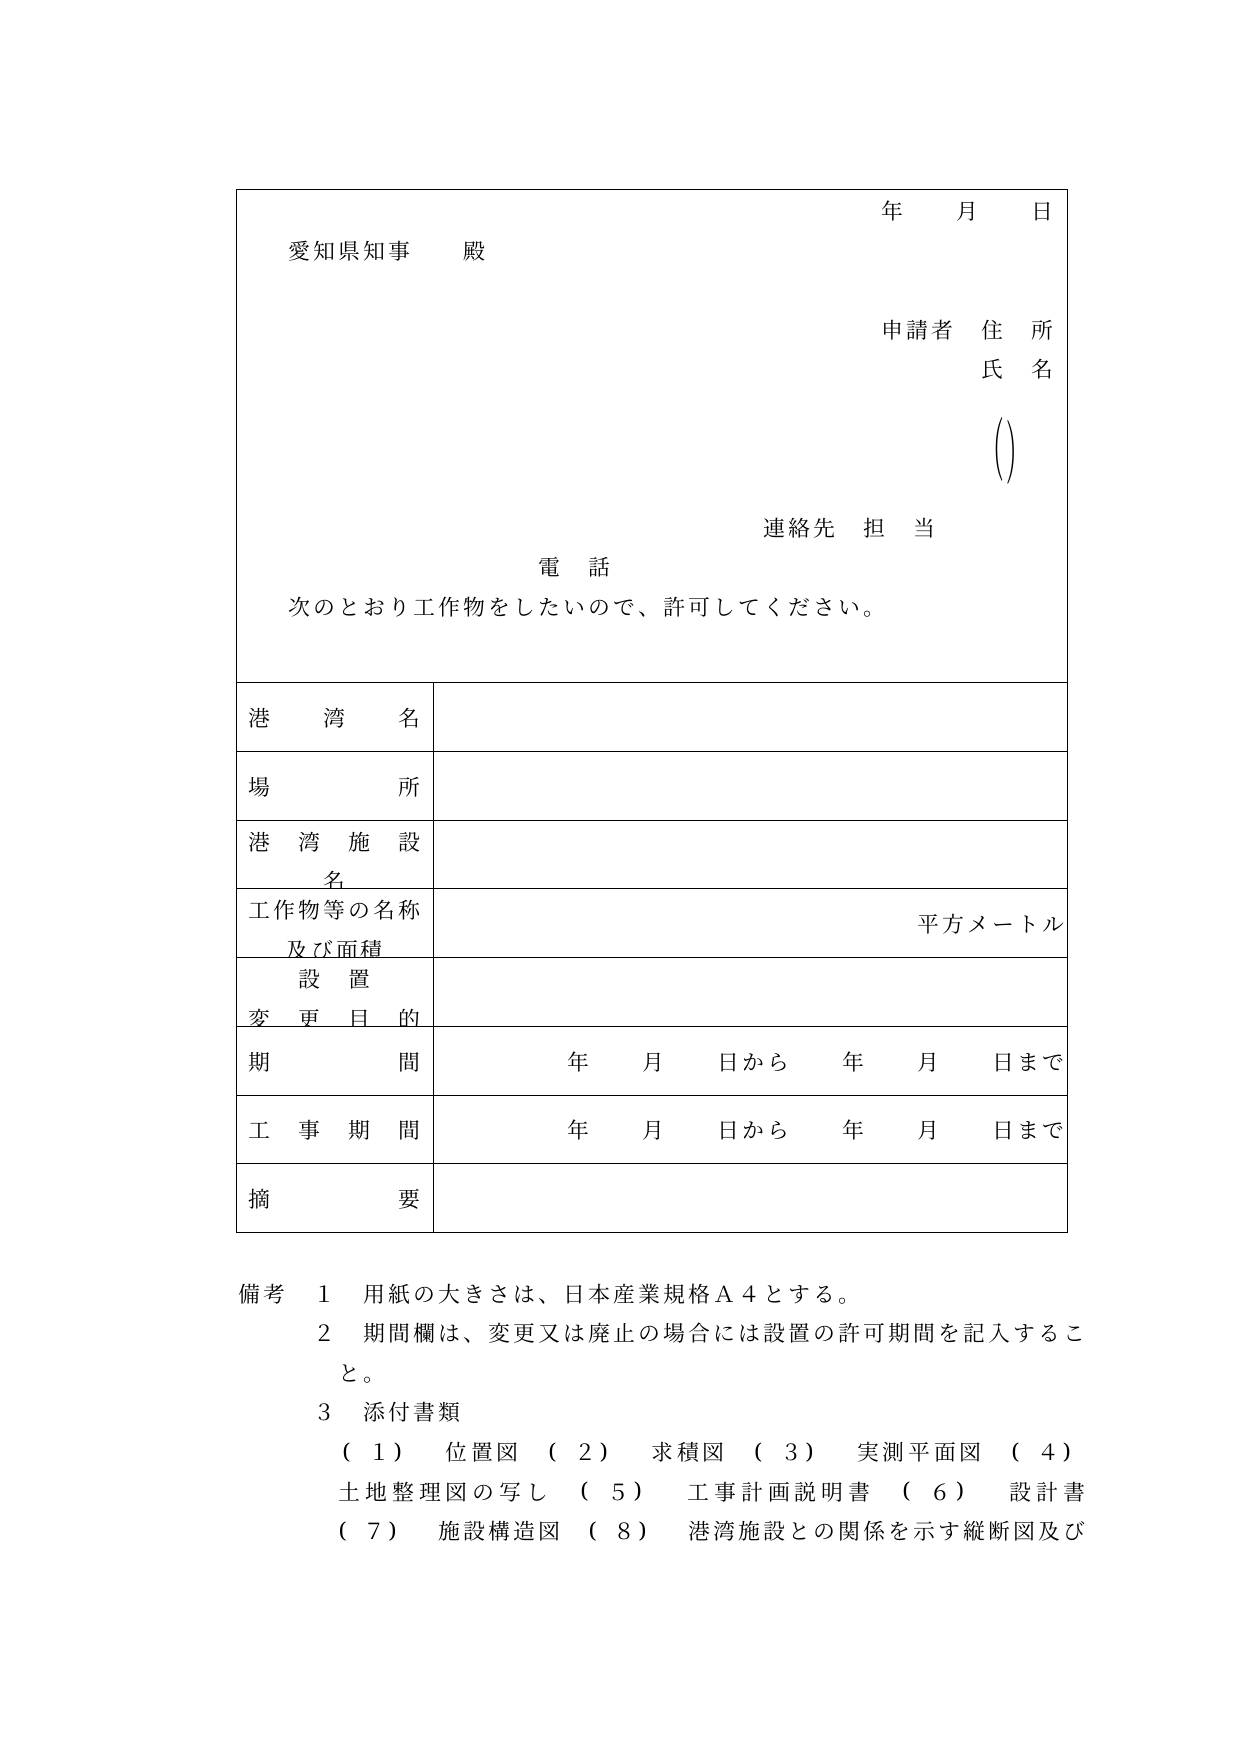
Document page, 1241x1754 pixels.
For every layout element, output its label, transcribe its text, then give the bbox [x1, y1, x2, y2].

table_cell [434, 1164, 1067, 1232]
table_cell 平方メートル [434, 889, 1067, 957]
table_cell 場 所 [237, 752, 433, 819]
table_cell 港 湾 施 設 名 [237, 821, 433, 888]
table_cell 港 湾 名 [237, 683, 433, 751]
text ２ 期間欄は、変更又は廃止の場合には設置の許可期間を記入すること。 [214, 1312, 1089, 1391]
table_cell [434, 958, 1067, 1026]
table_cell 工 事 期 間 [237, 1096, 433, 1163]
table_cell 摘 要 [237, 1164, 433, 1232]
table_cell 期 間 [237, 1027, 433, 1094]
table_cell [434, 821, 1067, 888]
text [214, 1431, 1089, 1550]
text ３ 添付書類 [214, 1391, 1089, 1431]
table_cell 設 置 変 更 目 的 廃 止 [237, 958, 433, 1026]
table_cell 工作物等の名称 及び面積 [237, 889, 433, 957]
table_header 工作物設置等許可申請書 年 月 日 愛知県知事 殿 申請者 住 所 氏 名 （） 法人の場合は、その名称、主たる事務所の所在地及び代表者の氏名 連絡先 担 当 電 話 次のとおり工作物を設置変更廃止したいので、許可してください。 [237, 190, 1067, 682]
table_cell 年 月 日から 年 月 日まで [434, 1027, 1067, 1094]
table_cell [434, 683, 1067, 751]
text 備考 １ 用紙の大きさは、日本産業規格Ａ４とする。 [214, 1273, 1089, 1312]
table_cell [434, 752, 1067, 819]
table_cell 年 月 日から 年 月 日まで [434, 1096, 1067, 1163]
